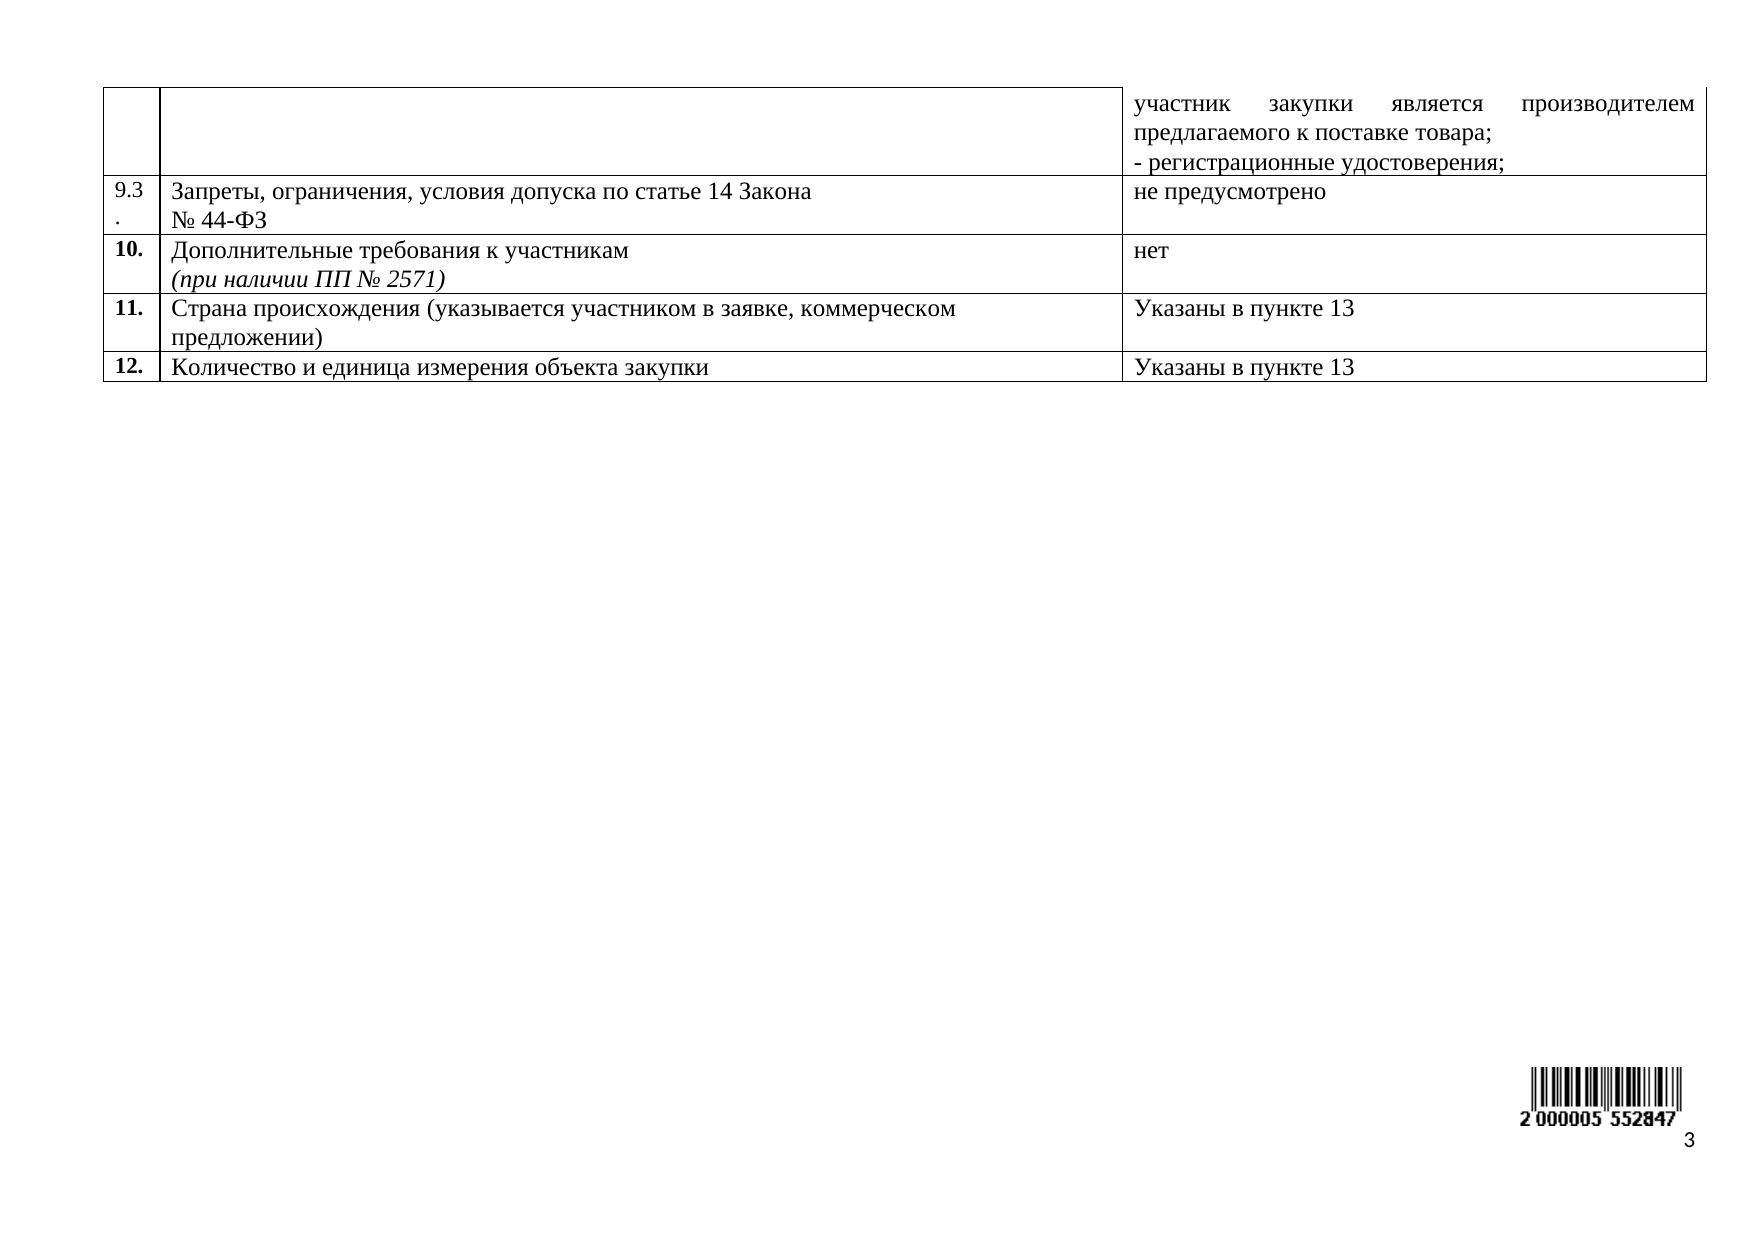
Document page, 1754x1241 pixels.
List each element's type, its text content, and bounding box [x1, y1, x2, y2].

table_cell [1123, 87, 1706, 146]
table_cell 12. [104, 352, 159, 381]
table_cell - регистрационные удостоверения; [1123, 146, 1706, 175]
picture [1516, 1067, 1696, 1126]
table_cell не предусмотрено [1123, 176, 1706, 234]
table_cell нет [1123, 235, 1706, 292]
table_cell Указаны в пункте 13 [1123, 352, 1706, 381]
table_cell 11. [104, 294, 159, 351]
table_cell Страна происхождения (указывается участником в заявке, коммерческом предложении) [161, 294, 1122, 351]
table_cell Количество и единица измерения объекта закупки [161, 352, 1122, 381]
table_cell Дополнительные требования к участникам (при наличии ПП № 2571) [445, 235, 1122, 292]
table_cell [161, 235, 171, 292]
table_cell Указаны в пункте 13 [1123, 294, 1706, 351]
table_cell 10. [104, 235, 159, 292]
table_cell Запреты, ограничения, условия допуска по статье 14 Закона № 44-ФЗ [161, 176, 1122, 234]
table_cell 9.3. [104, 176, 159, 234]
